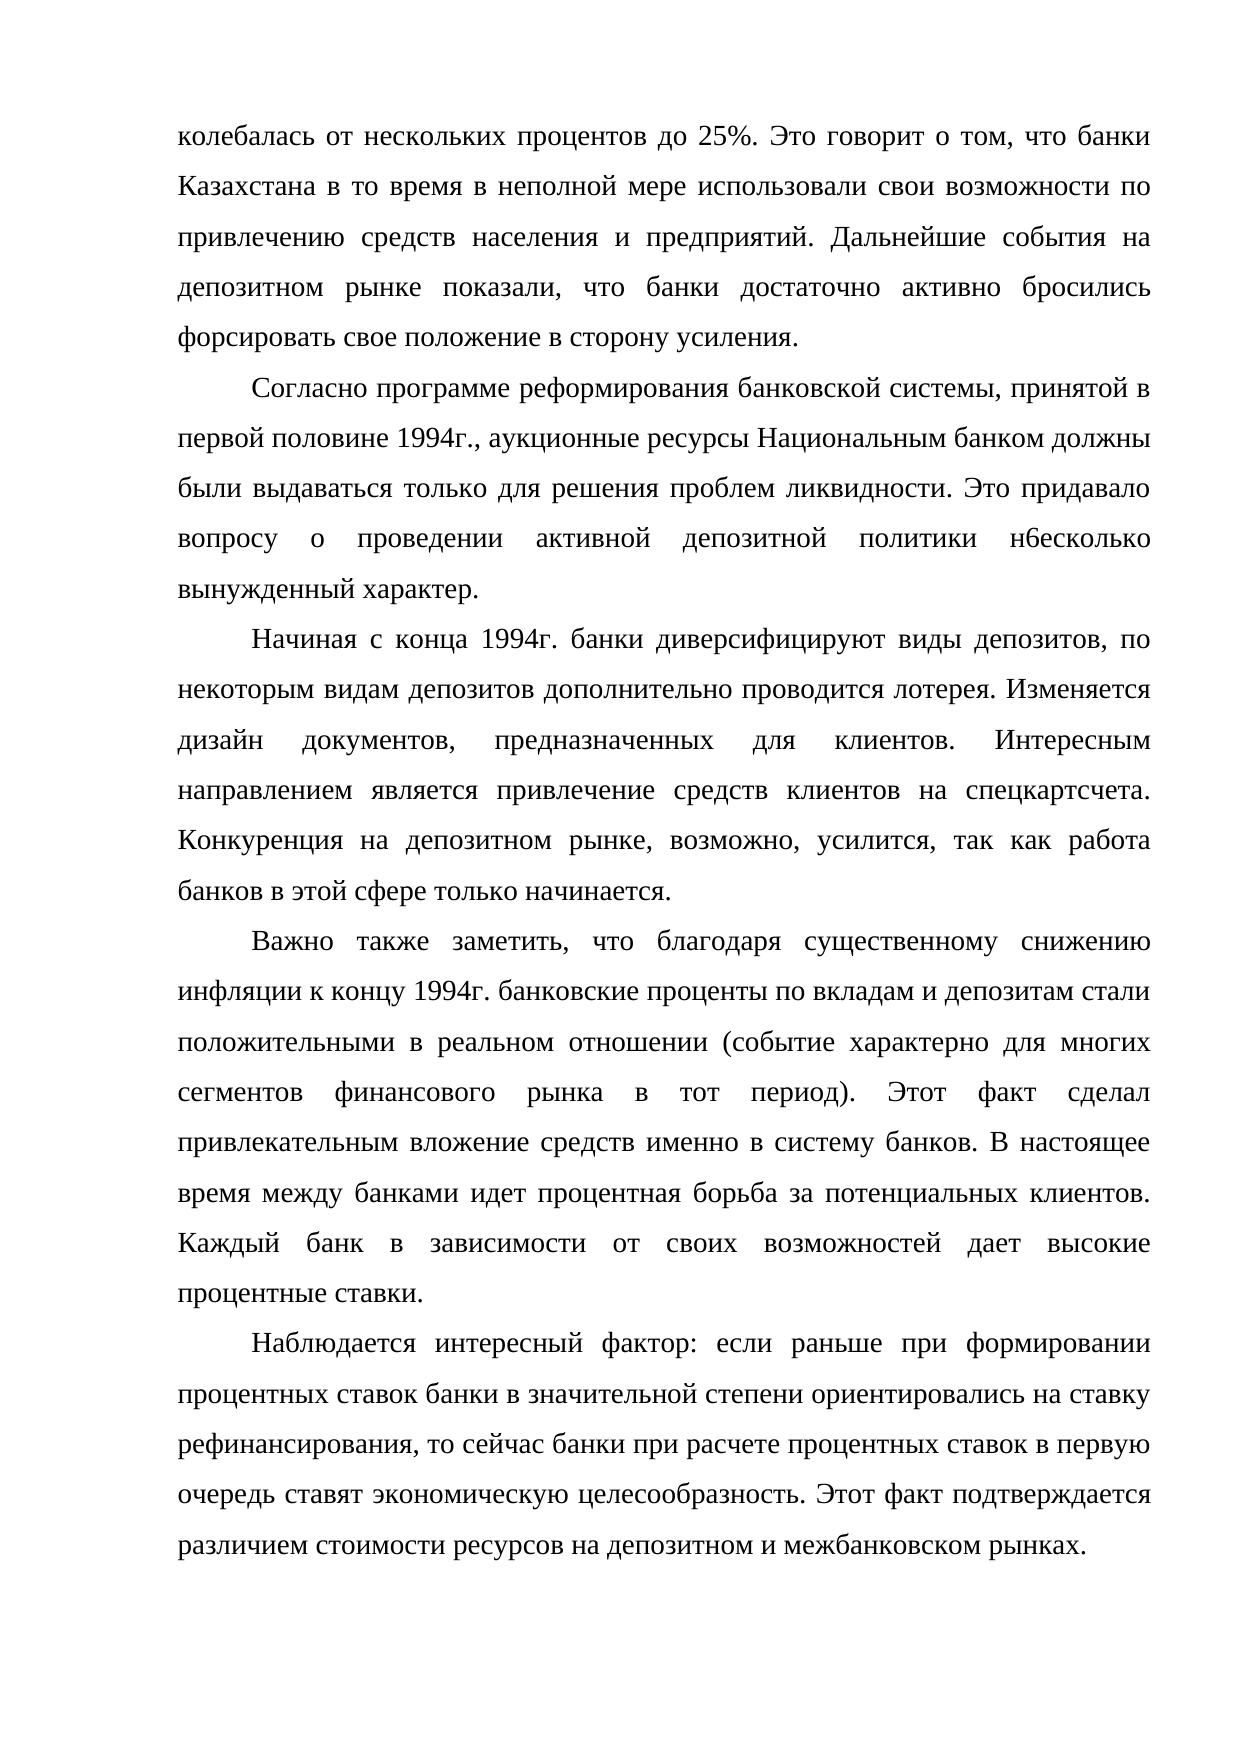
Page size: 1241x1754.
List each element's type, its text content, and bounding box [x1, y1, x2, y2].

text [177, 118, 1152, 353]
text Наблюдается интересный фактор: если раньше при формировании процентных ставок банки в значительной степени ориентировались на ставку рефинансирования, то сейчас банки при расчете процентных ставок в первую очередь ставят экономическую целесообразность. Этот факт подтверждается различием стоимости ресурсов на депозитном и межбанковском рынках. [177, 1326, 1152, 1560]
text Начиная с конца 1994г. банки диверсифицируют виды депозитов, по некоторым видам депозитов дополнительно проводится лотерея. Изменяется дизайн документов, предназначенных для клиентов. Интересным направлением является привлечение средств клиентов на спецкартсчета. Конкуренция на депозитном рынке, возможно, усилится, так как работа банков в этой сфере только начинается. [177, 621, 1152, 906]
text Важно также заметить, что благодаря существенному снижению инфляции к концу 1994г. банковские проценты по вкладам и депозитам стали положительными в реальном отношении (событие характерно для многих сегментов финансового рынка в тот период). Этот факт сделал привлекательным вложение средств именно в систему банков. В настоящее время между банками идет процентная борьба за потенциальных клиентов. Каждый банк в зависимости от своих возможностей дает высокие процентные ставки. [177, 923, 1152, 1309]
text Согласно программе реформирования банковской системы, принятой в первой половине 1994г., аукционные ресурсы Национальным банком должны были выдаваться только для решения проблем ликвидности. Это придавало вопросу о проведении активной депозитной политики н6есколько вынужденный характер. [177, 370, 1152, 604]
